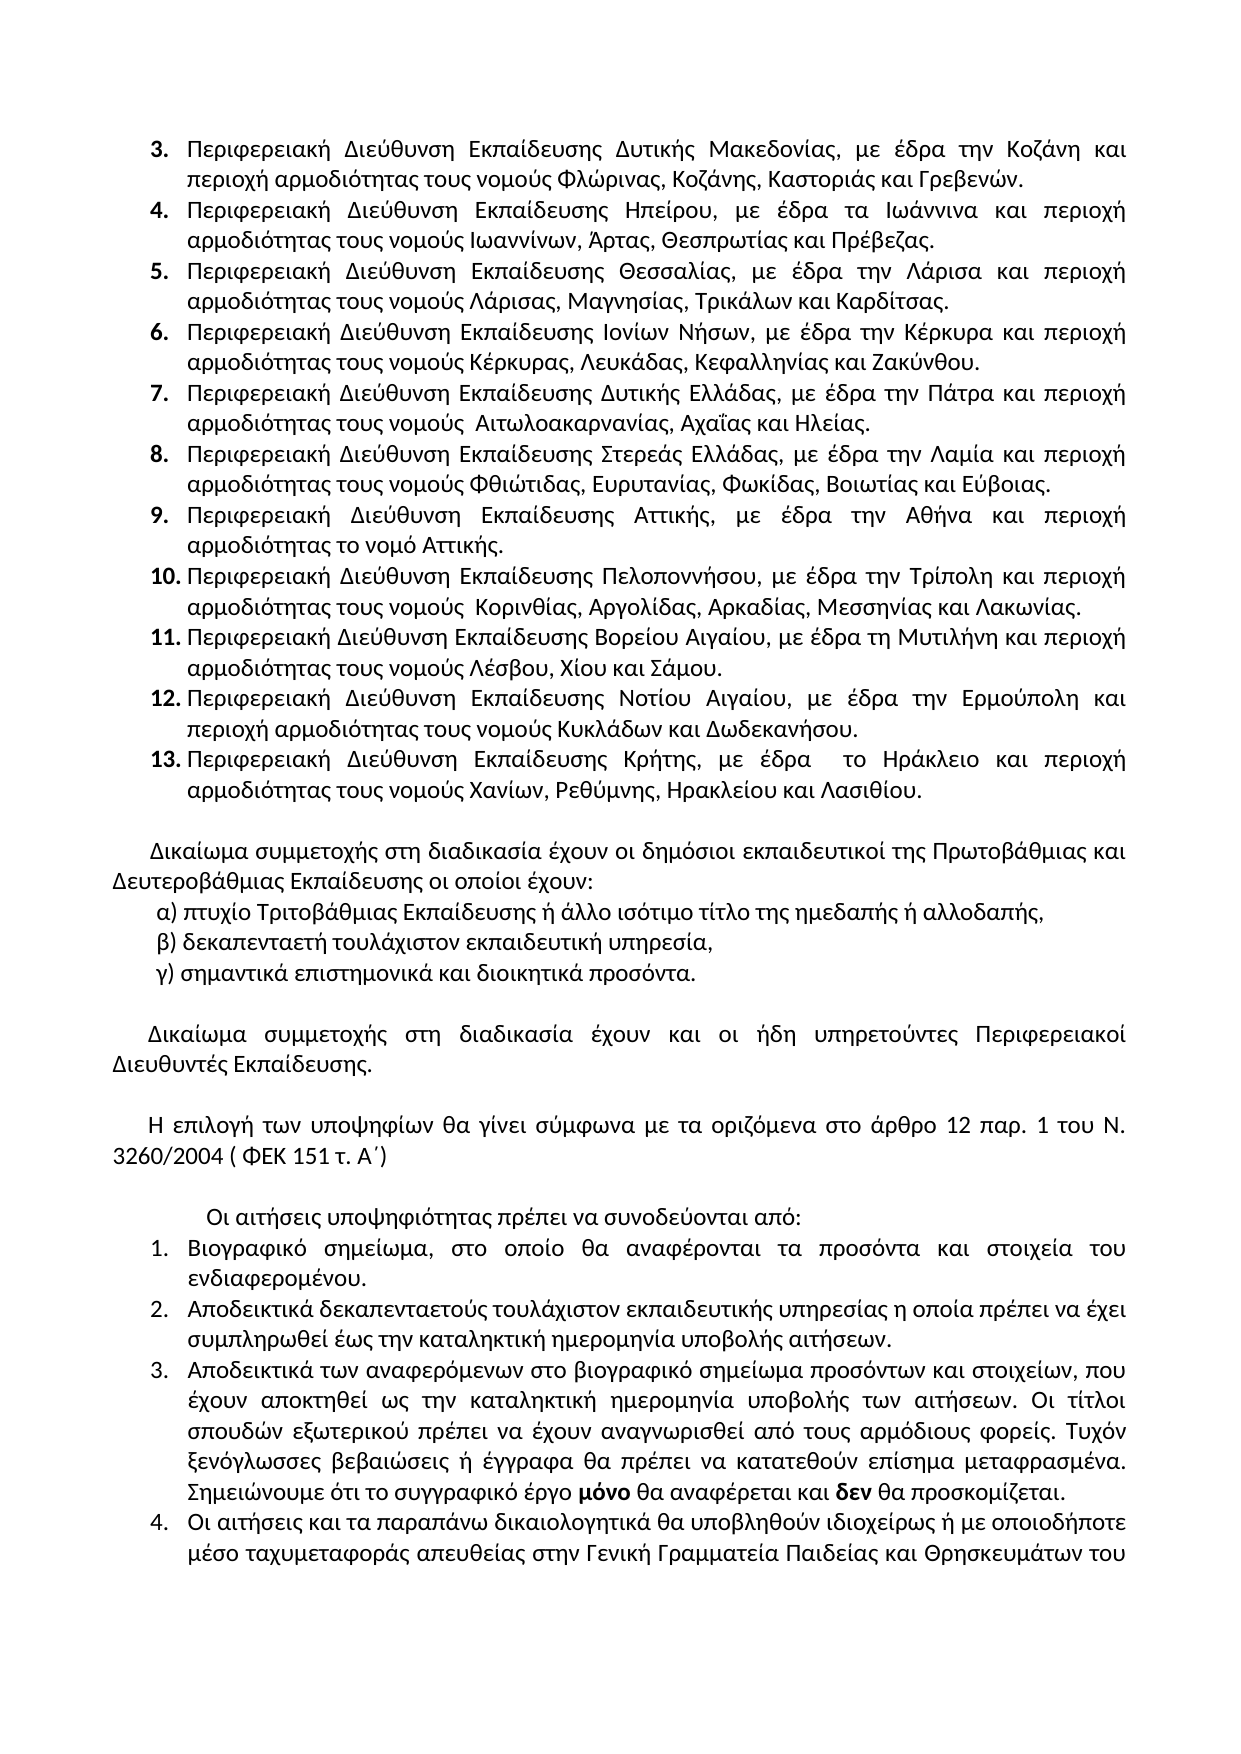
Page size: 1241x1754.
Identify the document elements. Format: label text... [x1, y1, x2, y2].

list Περιφερειακή Διεύθυνση Εκπαίδευσης Νοτίου Αιγαίου, με έδρα την Ερμούπολη και περιοχή αρμοδιότητας τους νομούς Κυκλάδων και Δωδεκανήσου. [150, 682, 1128, 743]
text Η επιλογή των υποψηφίων θα γίνει σύμφωνα με τα οριζόμενα στο άρθρο 12 παρ. 1 του Ν. 3260/2004 ( ΦΕΚ 151 τ. Α΄) [112, 1109, 1128, 1171]
list Αποδεικτικά των αναφερόμενων στο βιογραφικό σημείωμα προσόντων και στοιχείων, που έχουν αποκτηθεί ως την καταληκτική ημερομηνία υποβολής των αιτήσεων. Οι τίτλοι σπουδών εξωτερικού πρέπει να έχουν αναγνωρισθεί από τους αρμόδιους φορείς. Τυχόν ξενόγλωσσες βεβαιώσεις ή έγγραφα θα πρέπει να κατατεθούν επίσημα μεταφρασμένα. Σημειώνουμε ότι το συγγραφικό έργο μόνο θα αναφέρεται και δεν θα προσκομίζεται. [150, 1354, 1128, 1506]
text β) δεκαπενταετή τουλάχιστον εκπαιδευτική υπηρεσία, [156, 926, 1128, 957]
text α) πτυχίο Τριτοβάθμιας Εκπαίδευσης ή άλλο ισότιμο τίτλο της ημεδαπής ή αλλοδαπής, [156, 896, 1128, 926]
list Περιφερειακή Διεύθυνση Εκπαίδευσης Στερεάς Ελλάδας, με έδρα την Λαμία και περιοχή αρμοδιότητας τους νομούς Φθιώτιδας, Ευρυτανίας, Φωκίδας, Βοιωτίας και Εύβοιας. [150, 438, 1128, 499]
list Περιφερειακή Διεύθυνση Εκπαίδευσης Αττικής, με έδρα την Αθήνα και περιοχή αρμοδιότητας το νομό Αττικής. [150, 499, 1128, 560]
list Περιφερειακή Διεύθυνση Εκπαίδευσης Βορείου Αιγαίου, με έδρα τη Μυτιλήνη και περιοχή αρμοδιότητας τους νομούς Λέσβου, Χίου και Σάμου. [150, 621, 1128, 682]
list Περιφερειακή Διεύθυνση Εκπαίδευσης Δυτικής Ελλάδας, με έδρα την Πάτρα και περιοχή αρμοδιότητας τους νομούς Αιτωλοακαρνανίας, Αχαΐας και Ηλείας. [150, 377, 1128, 438]
text γ) σημαντικά επιστημονικά και διοικητικά προσόντα. [156, 957, 1128, 987]
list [150, 1506, 1128, 1567]
list Περιφερειακή Διεύθυνση Εκπαίδευσης Κρήτης, με έδρα το Ηράκλειο και περιοχή αρμοδιότητας τους νομούς Χανίων, Ρεθύμνης, Ηρακλείου και Λασιθίου. [150, 743, 1128, 804]
list Βιογραφικό σημείωμα, στο οποίο θα αναφέρονται τα προσόντα και στοιχεία του ενδιαφερομένου. [150, 1232, 1128, 1293]
list Περιφερειακή Διεύθυνση Εκπαίδευσης Πελοποννήσου, με έδρα την Τρίπολη και περιοχή αρμοδιότητας τους νομούς Κορινθίας, Αργολίδας, Αρκαδίας, Μεσσηνίας και Λακωνίας. [150, 560, 1128, 621]
list Περιφερειακή Διεύθυνση Εκπαίδευσης Ηπείρου, με έδρα τα Ιωάννινα και περιοχή αρμοδιότητας τους νομούς Ιωαννίνων, Άρτας, Θεσπρωτίας και Πρέβεζας. [150, 194, 1128, 255]
list Περιφερειακή Διεύθυνση Εκπαίδευσης Δυτικής Μακεδονίας, με έδρα την Κοζάνη και περιοχή αρμοδιότητας τους νομούς Φλώρινας, Κοζάνης, Καστοριάς και Γρεβενών. [150, 133, 1128, 194]
text Οι αιτήσεις υποψηφιότητας πρέπει να συνοδεύονται από: [150, 1201, 1128, 1232]
list Περιφερειακή Διεύθυνση Εκπαίδευσης Θεσσαλίας, με έδρα την Λάρισα και περιοχή αρμοδιότητας τους νομούς Λάρισας, Μαγνησίας, Τρικάλων και Καρδίτσας. [150, 255, 1128, 316]
text Δικαίωμα συμμετοχής στη διαδικασία έχουν οι δημόσιοι εκπαιδευτικοί της Πρωτοβάθμιας και Δευτεροβάθμιας Εκπαίδευσης οι οποίοι έχουν: [112, 835, 1128, 896]
text Δικαίωμα συμμετοχής στη διαδικασία έχουν και οι ήδη υπηρετούντες Περιφερειακοί Διευθυντές Εκπαίδευσης. [112, 1018, 1128, 1079]
list Περιφερειακή Διεύθυνση Εκπαίδευσης Ιονίων Νήσων, με έδρα την Κέρκυρα και περιοχή αρμοδιότητας τους νομούς Κέρκυρας, Λευκάδας, Κεφαλληνίας και Ζακύνθου. [150, 316, 1128, 377]
list Αποδεικτικά δεκαπενταετούς τουλάχιστον εκπαιδευτικής υπηρεσίας η οποία πρέπει να έχει συμπληρωθεί έως την καταληκτική ημερομηνία υποβολής αιτήσεων. [150, 1293, 1128, 1354]
